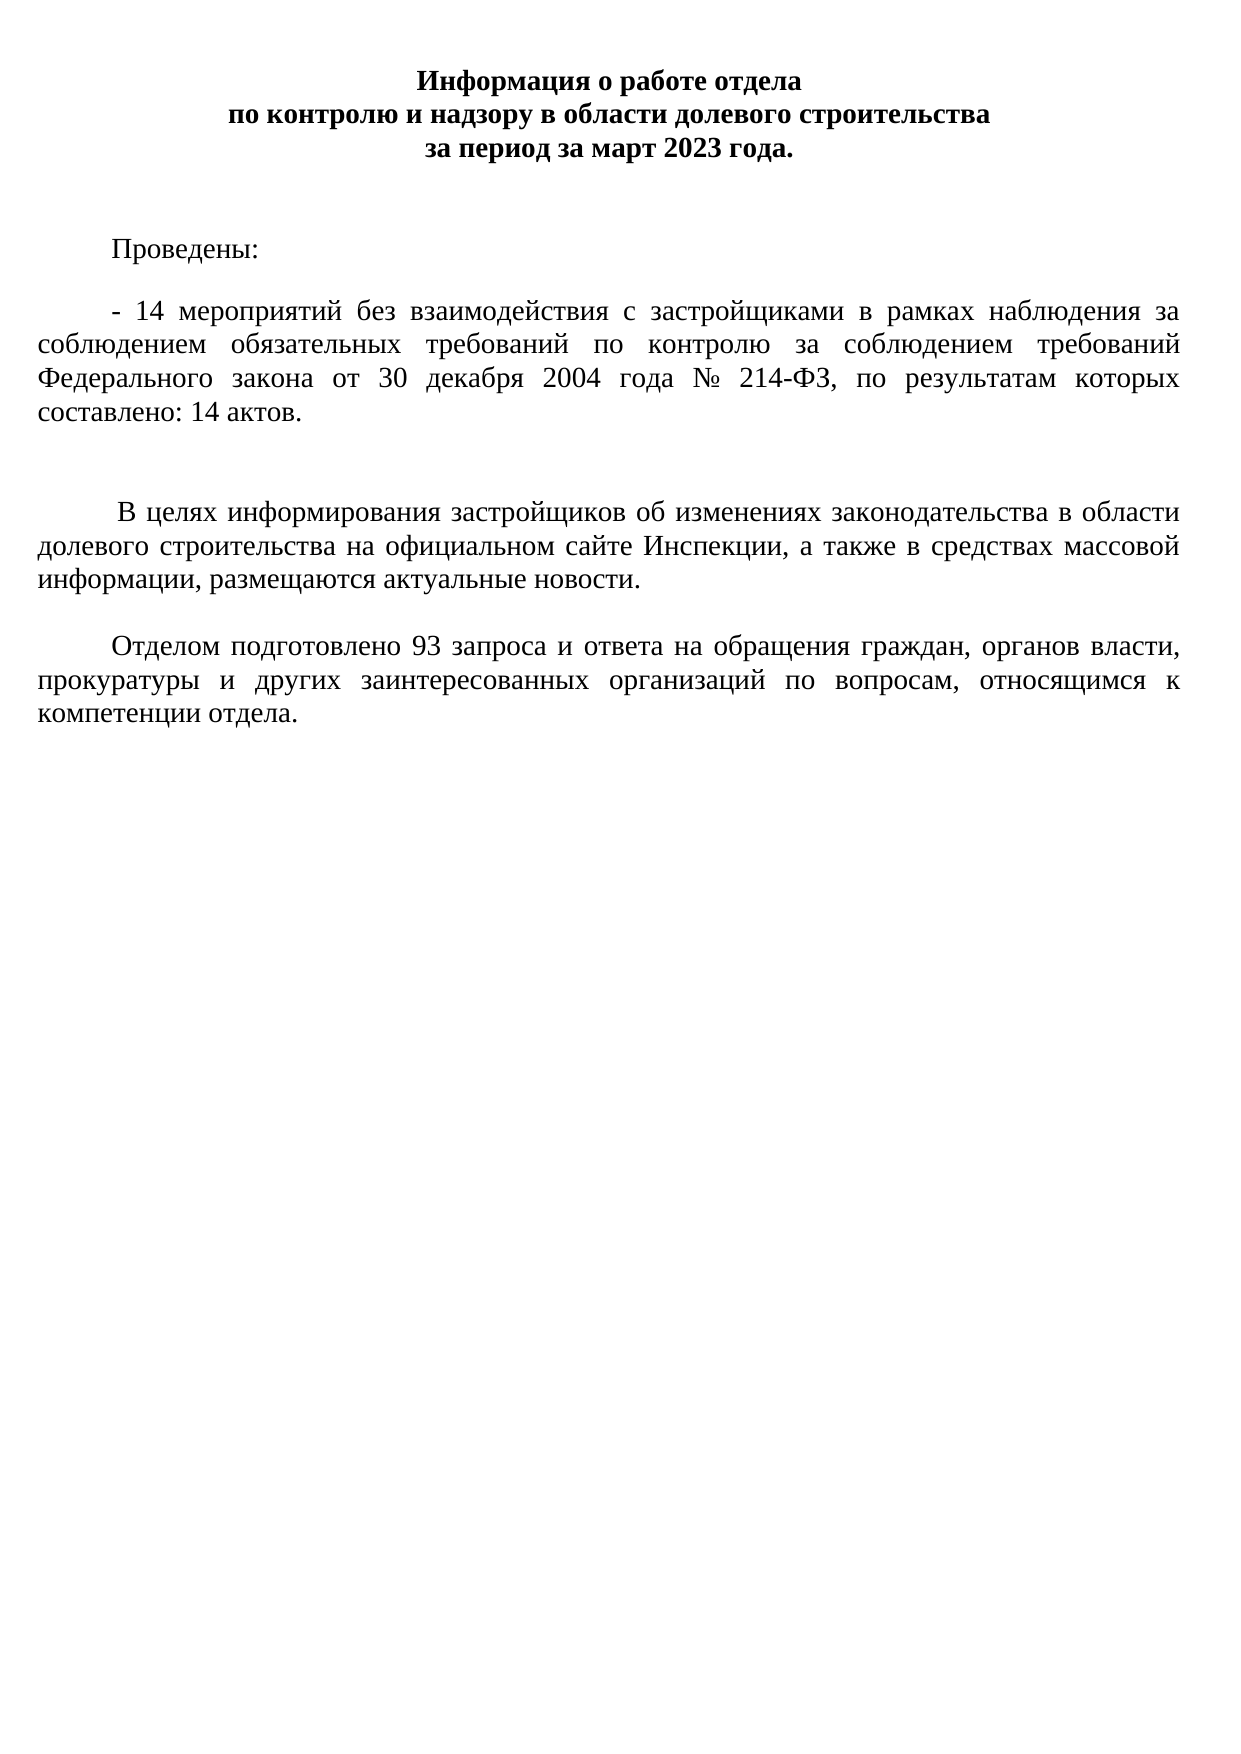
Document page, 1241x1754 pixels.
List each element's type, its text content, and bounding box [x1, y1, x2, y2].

text по контролю и надзору в области долевого строительства [37, 97, 1181, 130]
text - 14 мероприятий без взаимодействия с застройщиками в рамках наблюдения за соблюдением обязательных требований по контролю за соблюдением требований Федерального закона от 30 декабря 2004 года № 214-ФЗ, по результатам которых составлено: 14 актов. [37, 293, 1181, 427]
text за период за март 2023 года. [37, 130, 1181, 164]
text Отделом подготовлено 93 запроса и ответа на обращения граждан, органов власти, прокуратуры и других заинтересованных организаций по вопросам, относящимся к компетенции отдела. [37, 628, 1181, 729]
text Проведены: [37, 231, 1181, 264]
text В целях информирования застройщиков об изменениях законодательства в области долевого строительства на официальном сайте Инспекции, а также в средствах массовой информации, размещаются актуальные новости. [37, 494, 1181, 595]
text Информация о работе отдела [37, 63, 1181, 97]
